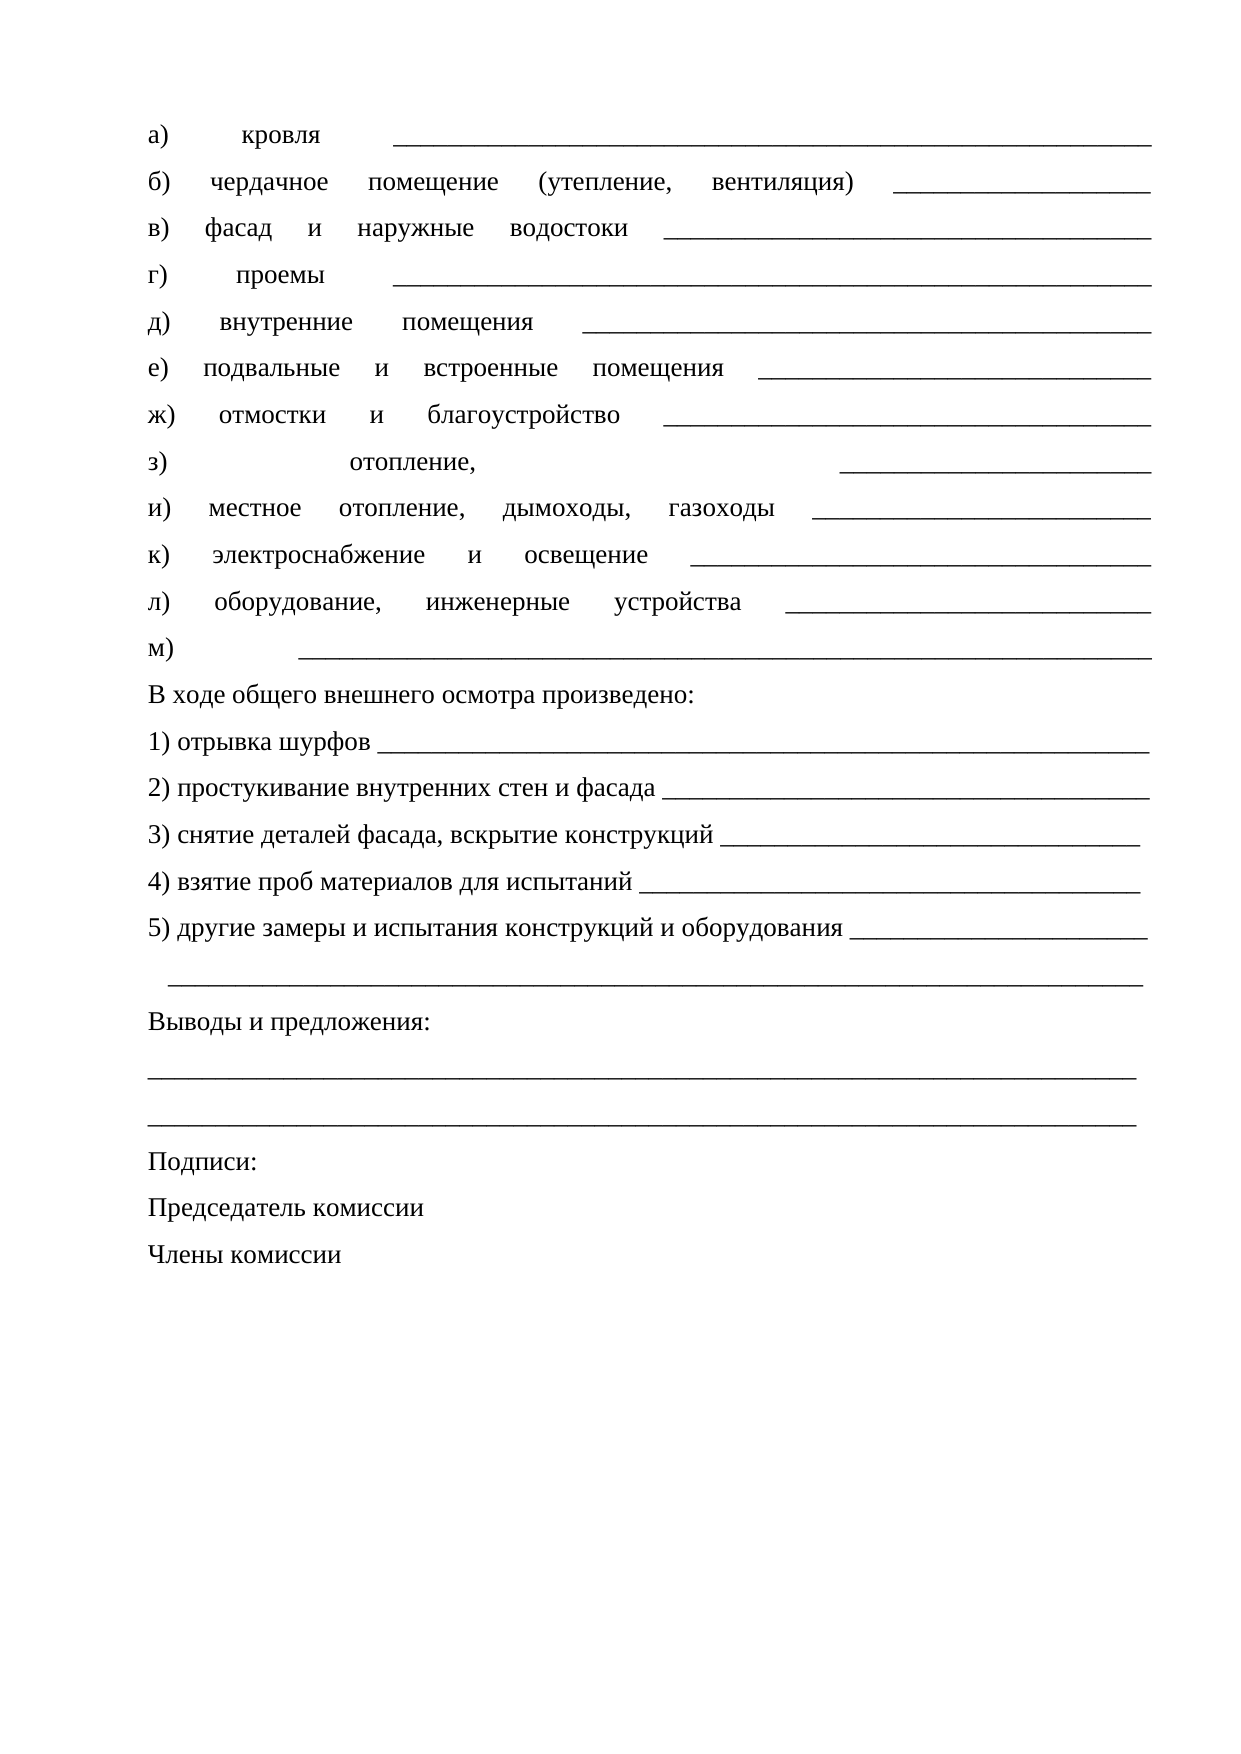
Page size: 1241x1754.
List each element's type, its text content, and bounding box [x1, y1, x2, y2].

text 1) отрывка шурфов _________________________________________________________ [148, 725, 1152, 756]
text _________________________________________________________________________ [148, 1098, 1152, 1129]
text Выводы и предложения: [148, 1005, 1152, 1036]
text Члены комиссии [148, 1238, 1152, 1269]
text 3) снятие деталей фасада, вскрытие конструкций _______________________________ [148, 818, 1152, 849]
text 5) другие замеры и испытания конструкций и оборудования ______________________ [148, 911, 1152, 943]
text ________________________________________________________________________ [148, 958, 1152, 989]
text _________________________________________________________________________ [148, 1051, 1152, 1083]
text Подписи: [148, 1145, 1152, 1176]
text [148, 118, 1152, 709]
text 2) простукивание внутренних стен и фасада ____________________________________ [148, 771, 1152, 803]
text Председатель комиссии [148, 1191, 1152, 1223]
text 4) взятие проб материалов для испытаний _____________________________________ [148, 865, 1152, 896]
